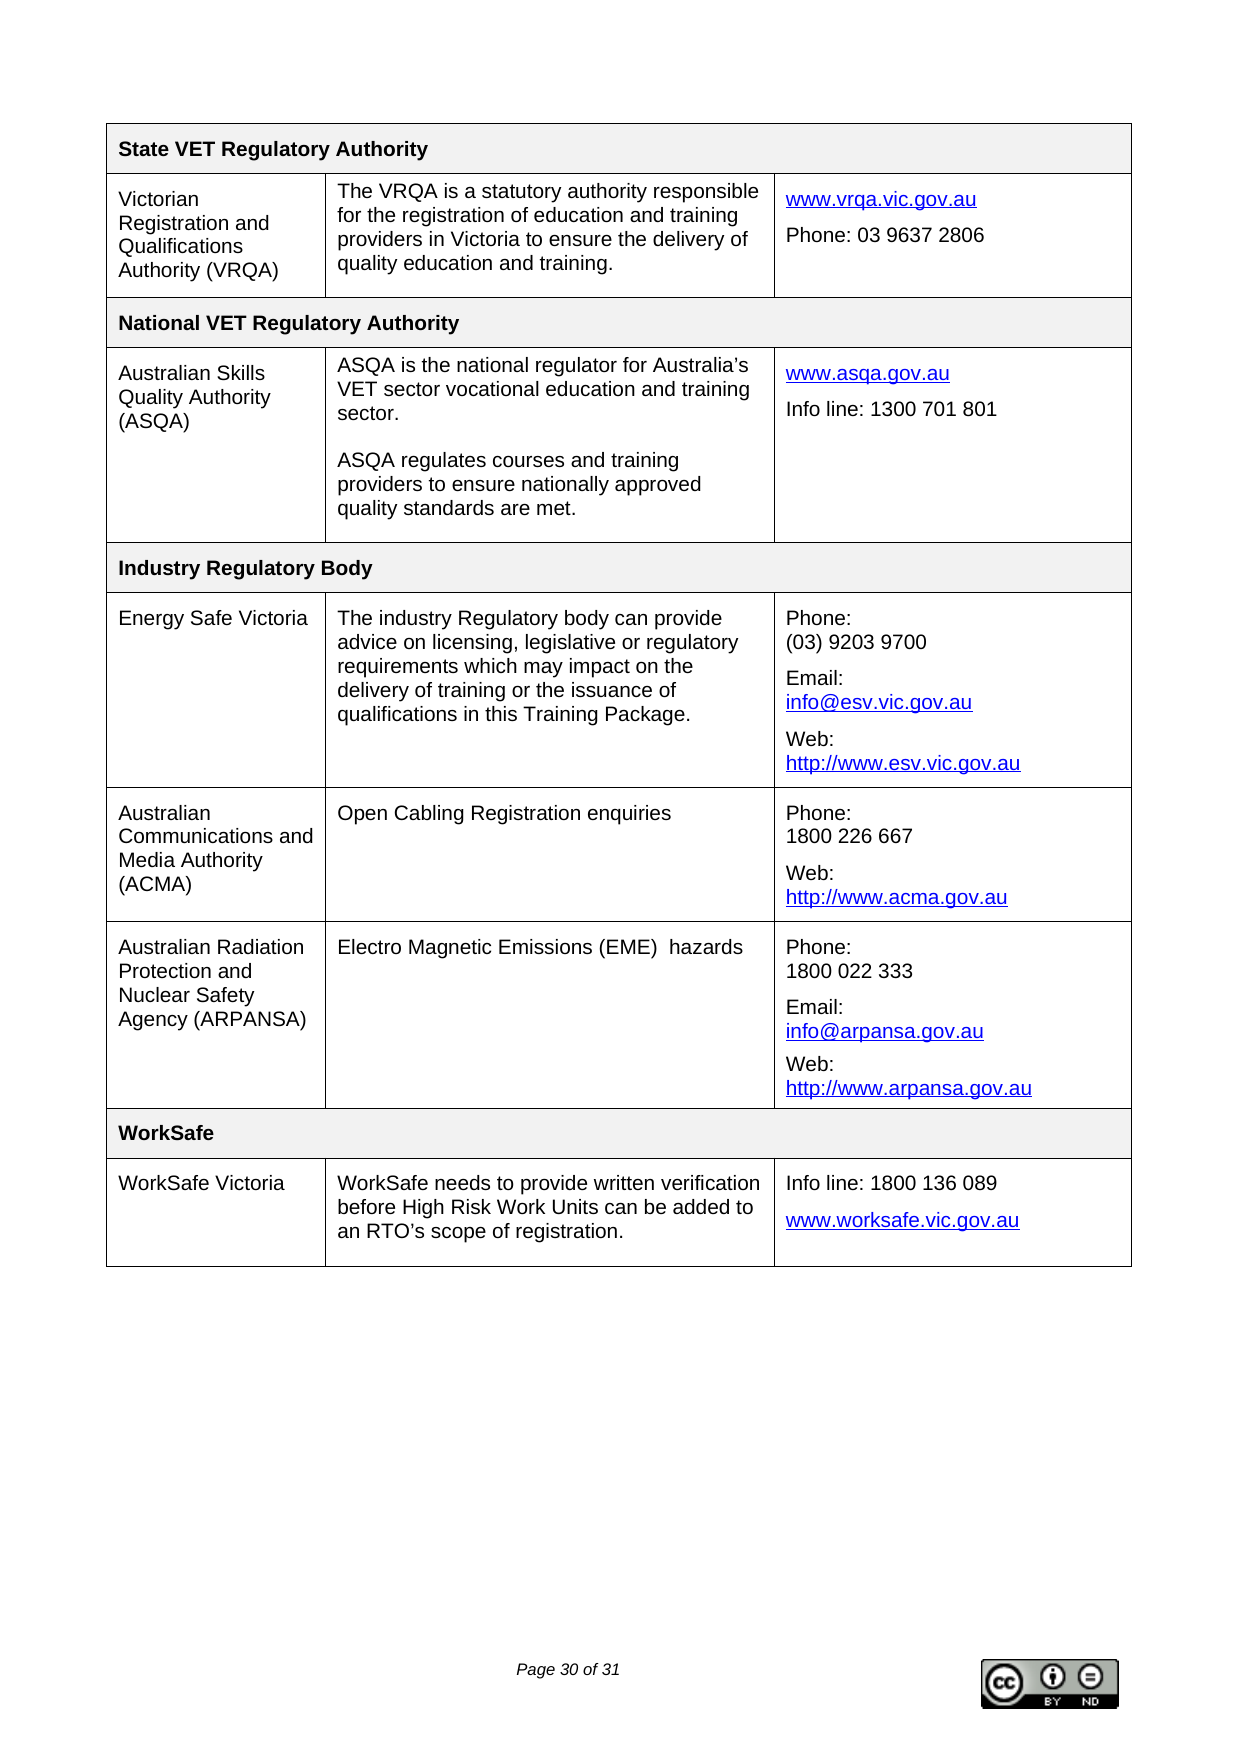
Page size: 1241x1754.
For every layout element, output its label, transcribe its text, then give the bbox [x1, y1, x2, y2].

table_cell Phone: 1800 022 333 Email: info@arpansa.gov.au Web: http://www.arpansa.gov.au [775, 922, 1131, 1108]
table_cell WorkSafe [107, 1159, 325, 1266]
table_cell WorkSafe [107, 1109, 1131, 1158]
table_cell ASQA is the national regulator for ’s VET sector vocational education and training sector. ASQA regulates courses and training providers to ensure nationally approved quality standards are met. [326, 348, 774, 542]
table_cell Electro Magnetic Emissions (EME) hazards [326, 922, 774, 1108]
table_cell Phone: (03) 9203 9700 Email: info@esv.vic.gov.au Web: http://www.esv.vic.gov.au [775, 593, 1131, 787]
table_cell Phone: 1800 226 667 Web: http://www.acma.gov.au [775, 788, 1131, 921]
table_cell www.asqa.gov.au Info line: 1300 701 801 [775, 348, 1131, 542]
table_cell State VET Regulatory Authority [107, 124, 1131, 173]
table_cell Australian Radiation Protection and Nuclear Safety Agency (ARPANSA) [107, 922, 325, 1108]
table_cell Australian Skills Quality Authority (ASQA) [107, 348, 325, 542]
table_cell www.vrqa.vic.gov.au Phone: 03 9637 2806 [775, 174, 1131, 297]
table_cell WorkSafe needs to provide written verification before High Risk Work Units can be added to an RTO’s scope of registration. [326, 1159, 774, 1266]
table_cell Industry Regulatory Body [107, 543, 1131, 592]
table_cell Info line: 1800 136 089 www.worksafe.vic.gov.au [775, 1159, 1131, 1266]
table_cell Australian Communications and Media Authority (ACMA) [107, 788, 325, 921]
table_cell Open Cabling Registration enquiries [326, 788, 774, 921]
table_cell National VET Regulatory Authority [107, 298, 1131, 347]
table_cell Victorian Registration and Qualifications Authority (VRQA) [107, 174, 325, 297]
table_cell The industry Regulatory body can provide advice on licensing, legislative or regulatory requirements which may impact on the delivery of training or the issuance of qualifications in this Training Package. [326, 593, 774, 787]
table_cell The VRQA is a statutory authority responsible for the registration of education and training providers in to ensure the delivery of quality education and training. [326, 174, 774, 297]
picture [981, 1659, 1119, 1709]
table_cell Energy Safe Victoria [107, 593, 325, 787]
